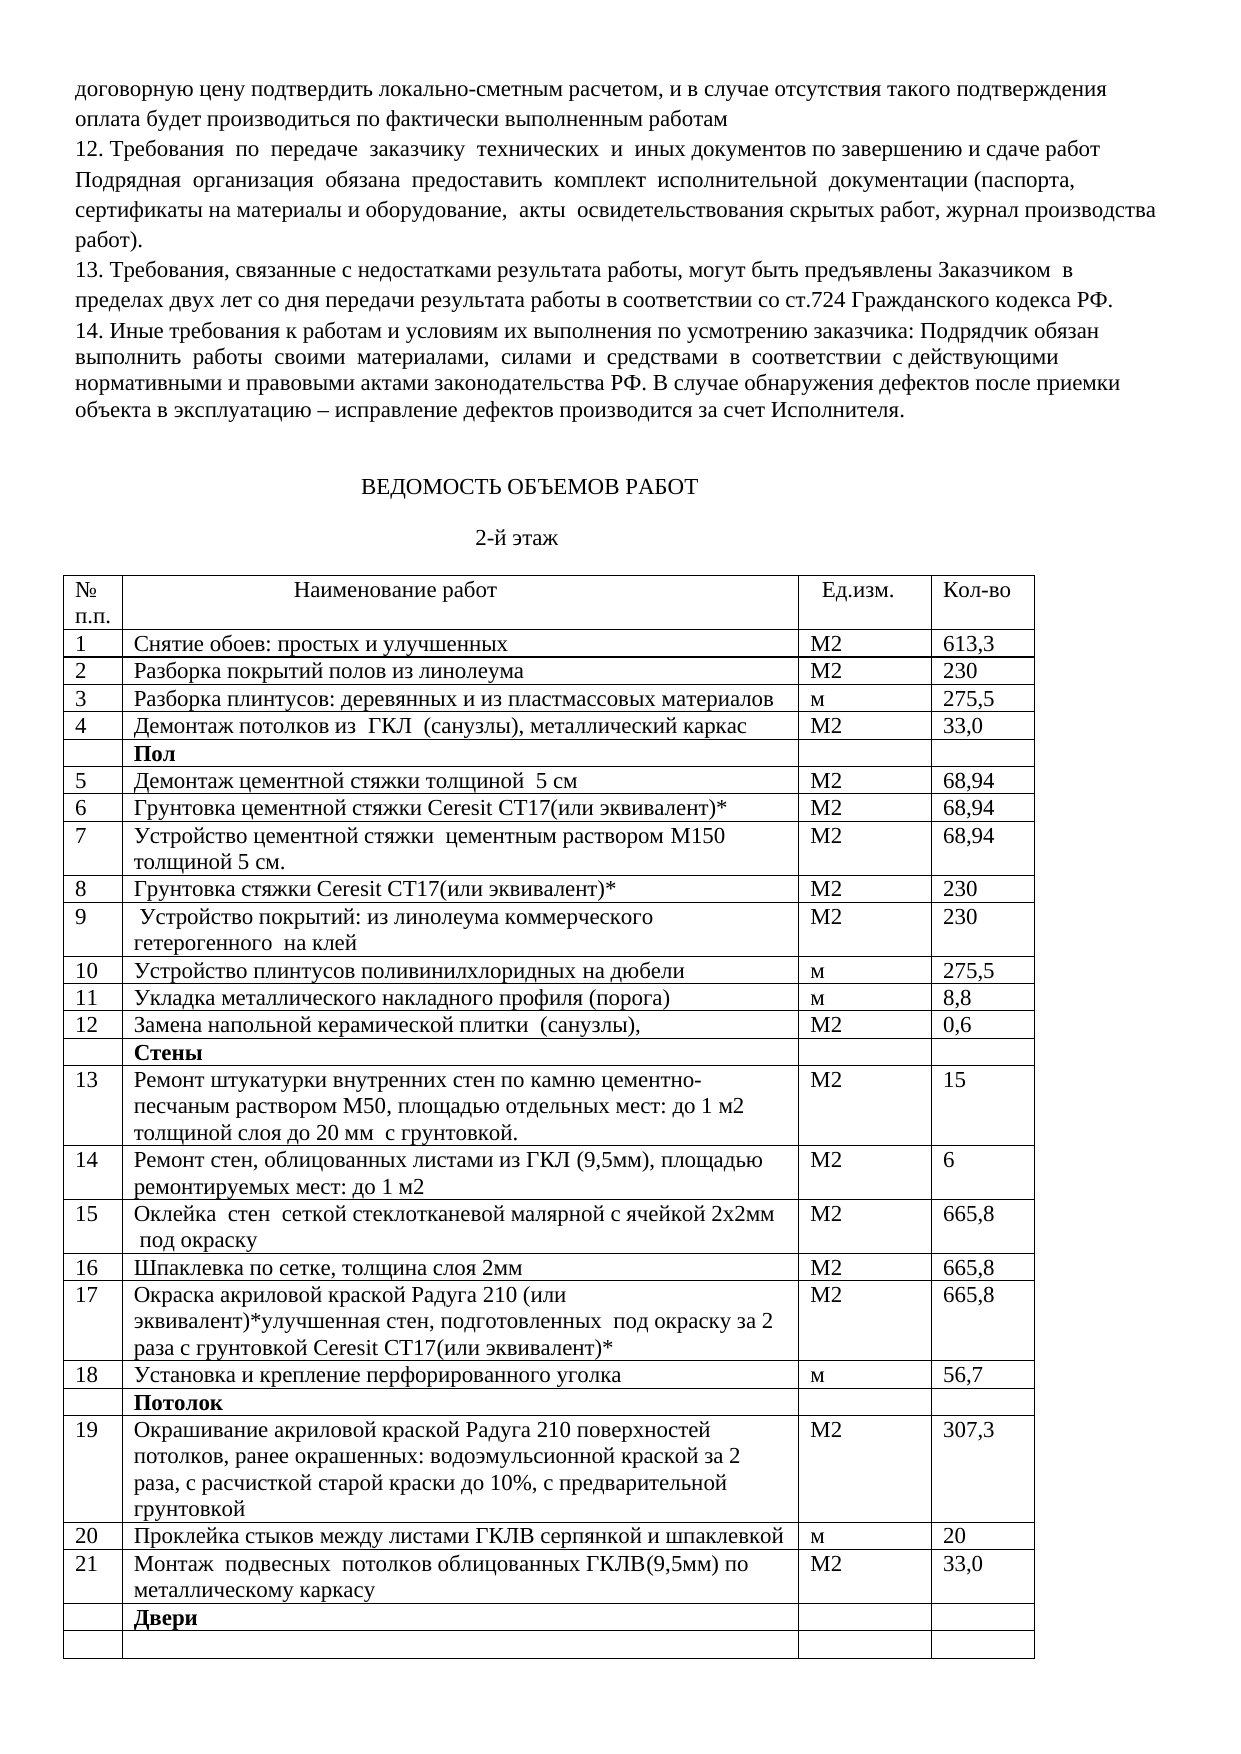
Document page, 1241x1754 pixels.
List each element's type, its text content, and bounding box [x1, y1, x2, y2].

table_cell Шпаклевка по сетке, толщина слоя 2мм [123, 1254, 798, 1280]
table_cell [123, 1631, 798, 1657]
table_cell М2 [799, 712, 931, 738]
table_cell Укладка металлического накладного профиля (порога) [123, 984, 798, 1010]
table_cell 5 [64, 767, 122, 793]
table_cell М2 [799, 1146, 931, 1199]
table_cell Монтаж подвесных потолков облицованных ГКЛВ(9,5мм) по металлическому каркасу [123, 1550, 798, 1603]
table_cell Грунтовка стяжки Ceresit СТ17(или эквивалент)* [123, 876, 798, 902]
table_cell [64, 1604, 122, 1630]
table_cell М2 [799, 903, 931, 956]
table_cell м [799, 957, 931, 983]
table_cell 18 [64, 1361, 122, 1388]
text 14. Иные требования к работам и условиям их выполнения по усмотрению заказчика: Подрядчик обязан выполнить работы своими материалами, силами и средствами в соответствии с действующими нормативными и правовыми актами законодательства РФ. В случае обнаружения дефектов после приемки объекта в эксплуатацию – исправление дефектов производится за счет Исполнителя. [75, 317, 1165, 422]
table_cell 665,8 [932, 1281, 1034, 1360]
table_cell 15 [64, 1200, 122, 1253]
table_cell [64, 1631, 122, 1657]
table_cell Снятие обоев: простых и улучшенных [123, 630, 798, 656]
table_cell м [799, 984, 931, 1010]
table_cell М2 [799, 822, 931, 874]
table_cell м [799, 685, 931, 711]
table_cell 68,94 [932, 822, 1034, 874]
table_cell Стены [123, 1039, 798, 1065]
table_cell 665,8 [932, 1254, 1034, 1280]
table_cell 19 [64, 1416, 122, 1522]
table_cell М2 [799, 876, 931, 902]
table_cell [932, 1389, 1034, 1415]
table_cell 10 [64, 957, 122, 983]
table_header № п.п. [64, 576, 122, 629]
table_cell Ремонт штукатурки внутренних стен по камню цементно-песчаным раствором М50, площадью отдельных мест: до 1 м2 толщиной слоя до 20 мм с грунтовкой. [123, 1066, 798, 1145]
table_cell 8 [64, 876, 122, 902]
table_cell М2 [799, 1011, 931, 1038]
table_header Ед.изм. [799, 576, 931, 629]
table_cell 4 [64, 712, 122, 738]
table_cell Пол [123, 740, 798, 766]
table_cell Оклейка стен сеткой стеклотканевой малярной с ячейкой 2х2мм под окраску [123, 1200, 798, 1253]
table_cell 6 [64, 794, 122, 821]
text 13. Требования, связанные с недостатками результата работы, могут быть предъявлены Заказчиком в пределах двух лет со дня передачи результата работы в соответствии со ст.724 Гражданского кодекса РФ. [75, 256, 1165, 313]
table_cell 0,6 [932, 1011, 1034, 1038]
table_cell 230 [932, 903, 1034, 956]
table_cell М2 [799, 630, 931, 656]
table_cell [799, 740, 931, 766]
table_cell 7 [64, 822, 122, 874]
table_cell 307,3 [932, 1416, 1034, 1522]
table_cell 13 [64, 1066, 122, 1145]
text ВЕДОМОСТЬ ОБЪЕМОВ РАБОТ [75, 473, 1165, 499]
text 2-й этаж [75, 524, 1165, 551]
table_header Наименование работ [123, 576, 798, 629]
table_cell м [799, 1523, 931, 1549]
table_cell 68,94 [932, 794, 1034, 821]
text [75, 75, 1165, 132]
table_cell [932, 1631, 1034, 1657]
table_cell М2 [799, 1550, 931, 1603]
table_cell 2 [64, 658, 122, 684]
table_cell Потолок [123, 1389, 798, 1415]
table_cell Разборка покрытий полов из линолеума [123, 658, 798, 684]
table_cell м [799, 1361, 931, 1388]
table_cell 275,5 [932, 685, 1034, 711]
table_cell М2 [799, 1200, 931, 1253]
table_cell М2 [799, 1254, 931, 1280]
table_cell [932, 1039, 1034, 1065]
table_cell 14 [64, 1146, 122, 1199]
table_cell Окраска акриловой краской Радуга 210 (или эквивалент)*улучшенная стен, подготовленных под окраску за 2 раза с грунтовкой Ceresit СТ17(или эквивалент)* [123, 1281, 798, 1360]
table_header Кол-во [932, 576, 1034, 629]
table_cell Демонтаж цементной стяжки толщиной 5 см [123, 767, 798, 793]
table_cell М2 [799, 658, 931, 684]
table_cell 230 [932, 876, 1034, 902]
table_cell 9 [64, 903, 122, 956]
table_cell 665,8 [932, 1200, 1034, 1253]
table_cell М2 [799, 1066, 931, 1145]
table_cell Устройство плинтусов поливинилхлоридных на дюбели [123, 957, 798, 983]
text 12. Требования по передаче заказчику технических и иных документов по завершению и сдаче работ Подрядная организация обязана предоставить комплект исполнительной документации (паспорта, сертификаты на материалы и оборудование, акты освидетельствования скрытых работ, журнал производства работ). [75, 135, 1165, 252]
table_cell 275,5 [932, 957, 1034, 983]
table_cell [799, 1631, 931, 1657]
table_cell М2 [799, 1416, 931, 1522]
table_cell Устройство покрытий: из линолеума коммерческого гетерогенного на клей [123, 903, 798, 956]
table_cell [799, 1039, 931, 1065]
table_cell 1 [64, 630, 122, 656]
table_cell Установка и крепление перфорированного уголка [123, 1361, 798, 1388]
table_cell 21 [64, 1550, 122, 1603]
table_cell М2 [799, 1281, 931, 1360]
table_cell 20 [932, 1523, 1034, 1549]
table_cell 6 [932, 1146, 1034, 1199]
table_cell 16 [64, 1254, 122, 1280]
table_cell Ремонт стен, облицованных листами из ГКЛ (9,5мм), площадью ремонтируемых мест: до 1 м2 [123, 1146, 798, 1199]
table_cell Грунтовка цементной стяжки Ceresit СТ17(или эквивалент)* [123, 794, 798, 821]
table_cell Разборка плинтусов: деревянных и из пластмассовых материалов [123, 685, 798, 711]
table_cell 56,7 [932, 1361, 1034, 1388]
table_cell М2 [799, 767, 931, 793]
table_cell 33,0 [932, 712, 1034, 738]
table_cell 15 [932, 1066, 1034, 1145]
table_cell [64, 1039, 122, 1065]
table_cell 12 [64, 1011, 122, 1038]
table_cell Проклейка стыков между листами ГКЛВ серпянкой и шпаклевкой [123, 1523, 798, 1549]
table_cell [932, 1604, 1034, 1630]
table_cell [64, 740, 122, 766]
table_cell 3 [64, 685, 122, 711]
table_cell М2 [799, 794, 931, 821]
table_cell 17 [64, 1281, 122, 1360]
table_cell Демонтаж потолков из ГКЛ (санузлы), металлический каркас [123, 712, 798, 738]
table_cell 11 [64, 984, 122, 1010]
table_cell 8,8 [932, 984, 1034, 1010]
table_cell Устройство цементной стяжки цементным раствором М150 толщиной 5 см. [123, 822, 798, 874]
table_cell 68,94 [932, 767, 1034, 793]
table_cell Замена напольной керамической плитки (санузлы), [123, 1011, 798, 1038]
table_cell [932, 740, 1034, 766]
table_cell [64, 1389, 122, 1415]
table_cell 230 [932, 658, 1034, 684]
table_cell Двери [123, 1604, 798, 1630]
table_cell Окрашивание акриловой краской Радуга 210 поверхностей потолков, ранее окрашенных: водоэмульсионной краской за 2 раза, с расчисткой старой краски до 10%, с предварительной грунтовкой [123, 1416, 798, 1522]
table_cell 33,0 [932, 1550, 1034, 1603]
table_cell 20 [64, 1523, 122, 1549]
table_cell [799, 1604, 931, 1630]
table_cell [799, 1389, 931, 1415]
table_cell 613,3 [932, 630, 1034, 656]
